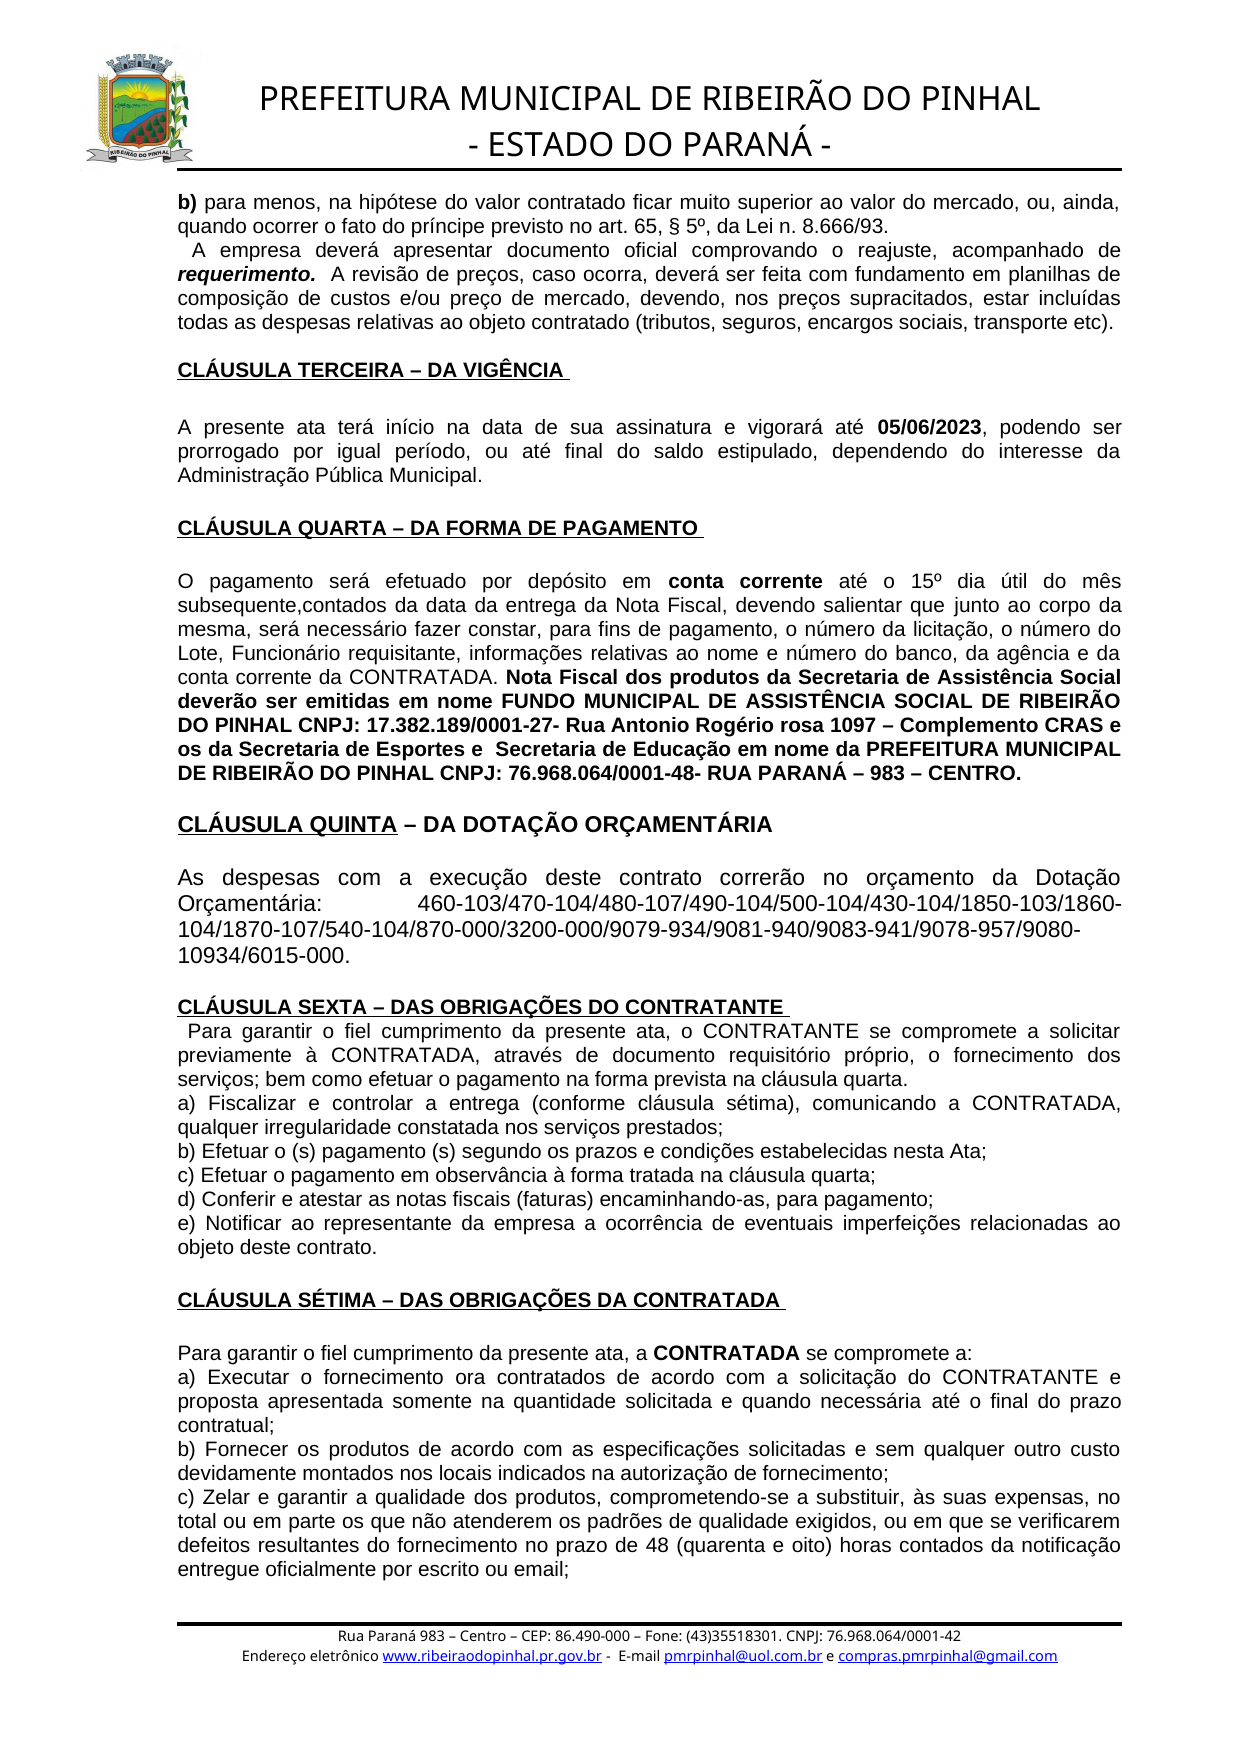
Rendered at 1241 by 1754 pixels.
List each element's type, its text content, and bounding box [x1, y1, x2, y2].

text As despesas com a execução deste contrato correrão no orçamento da Dotação Orçamentária: 460-103/470-104/480-107/490-104/500-104/430-104/1850-103/1860-104/1870-107/540-104/870-000/3200-000/9079-934/9081-940/9083-941/9078-957/9080-10934/6015-000. [177, 863, 1122, 969]
text d) Conferir e atestar as notas fiscais (faturas) encaminhando-as, para pagamento; [177, 1187, 1122, 1211]
text a) Executar o fornecimento ora contratados de acordo com a solicitação do CONTRATANTE e proposta apresentada somente na quantidade solicitada e quando necessária até o final do prazo contratual; [177, 1365, 1122, 1437]
text e) Notificar ao representante da empresa a ocorrência de eventuais imperfeições relacionadas ao objeto deste contrato. [177, 1211, 1122, 1259]
text O pagamento será efetuado por depósito em conta corrente até o 15º dia útil do mês subsequente,contados da data da entrega da Nota Fiscal, devendo salientar que junto ao corpo da mesma, será necessário fazer constar, para fins de pagamento, o número da licitação, o número do Lote, Funcionário requisitante, informações relativas ao nome e número do banco, da agência e da conta corrente da CONTRATADA. Nota Fiscal dos produtos da Secretaria de Assistência Social deverão ser emitidas em nome FUNDO MUNICIPAL DE ASSISTÊNCIA SOCIAL DE RIBEIRÃO DO PINHAL CNPJ: 17.382.189/0001-27- Rua Antonio Rogério rosa 1097 – Complemento CRAS e os da Secretaria de Esportes e Secretaria de Educação em nome da PREFEITURA MUNICIPAL DE RIBEIRÃO DO PINHAL CNPJ: 76.968.064/0001-48- RUA PARANÁ – 983 – CENTRO. [177, 569, 1122, 784]
text CLÁUSULA SÉTIMA – DAS OBRIGAÇÕES DA CONTRATADA [177, 1288, 1122, 1312]
text CLÁUSULA SEXTA – DAS OBRIGAÇÕES DO CONTRATANTE [177, 995, 1122, 1019]
text CLÁUSULA QUARTA – DA FORMA DE PAGAMENTO [177, 516, 1122, 539]
text c) Efetuar o pagamento em observância à forma tratada na cláusula quarta; [177, 1163, 1122, 1187]
text b) Efetuar o (s) pagamento (s) segundo os prazos e condições estabelecidas nesta Ata; [177, 1139, 1122, 1163]
text Para garantir o fiel cumprimento da presente ata, a CONTRATADA se compromete a: [177, 1341, 1122, 1365]
text b) Fornecer os produtos de acordo com as especificações solicitadas e sem qualquer outro custo devidamente montados nos locais indicados na autorização de fornecimento; [177, 1437, 1122, 1485]
text c) Zelar e garantir a qualidade dos produtos, comprometendo-se a substituir, às suas expensas, no total ou em parte os que não atenderem os padrões de qualidade exigidos, ou em que se verificarem defeitos resultantes do fornecimento no prazo de 48 (quarenta e oito) horas contados da notificação entregue oficialmente por escrito ou email; [177, 1485, 1122, 1581]
text A presente ata terá início na data de sua assinatura e vigorará até 05/06/2023, podendo ser prorrogado por igual período, ou até final do saldo estipulado, dependendo do interesse da Administração Pública Municipal. [177, 414, 1122, 486]
text a) Fiscalizar e controlar a entrega (conforme cláusula sétima), comunicando a CONTRATADA, qualquer irregularidade constatada nos serviços prestados; [177, 1091, 1122, 1139]
text CLÁUSULA TERCEIRA – DA VIGÊNCIA [177, 358, 1122, 382]
picture [79, 45, 202, 171]
text A empresa deverá apresentar documento oficial comprovando o reajuste, acompanhado de requerimento. A revisão de preços, caso ocorra, deverá ser feita com fundamento em planilhas de composição de custos e/ou preço de mercado, devendo, nos preços supracitados, estar incluídas todas as despesas relativas ao objeto contratado (tributos, seguros, encargos sociais, transporte etc). [177, 238, 1122, 334]
text b) para menos, na hipótese do valor contratado ficar muito superior ao valor do mercado, ou, ainda, quando ocorrer o fato do príncipe previsto no art. 65, § 5º, da Lei n. 8.666/93. [177, 190, 1122, 238]
text CLÁUSULA QUINTA – DA DOTAÇÃO ORÇAMENTÁRIA [177, 811, 1122, 837]
text Para garantir o fiel cumprimento da presente ata, o CONTRATANTE se compromete a solicitar previamente à CONTRATADA, através de documento requisitório próprio, o fornecimento dos serviços; bem como efetuar o pagamento na forma prevista na cláusula quarta. [177, 1019, 1122, 1091]
